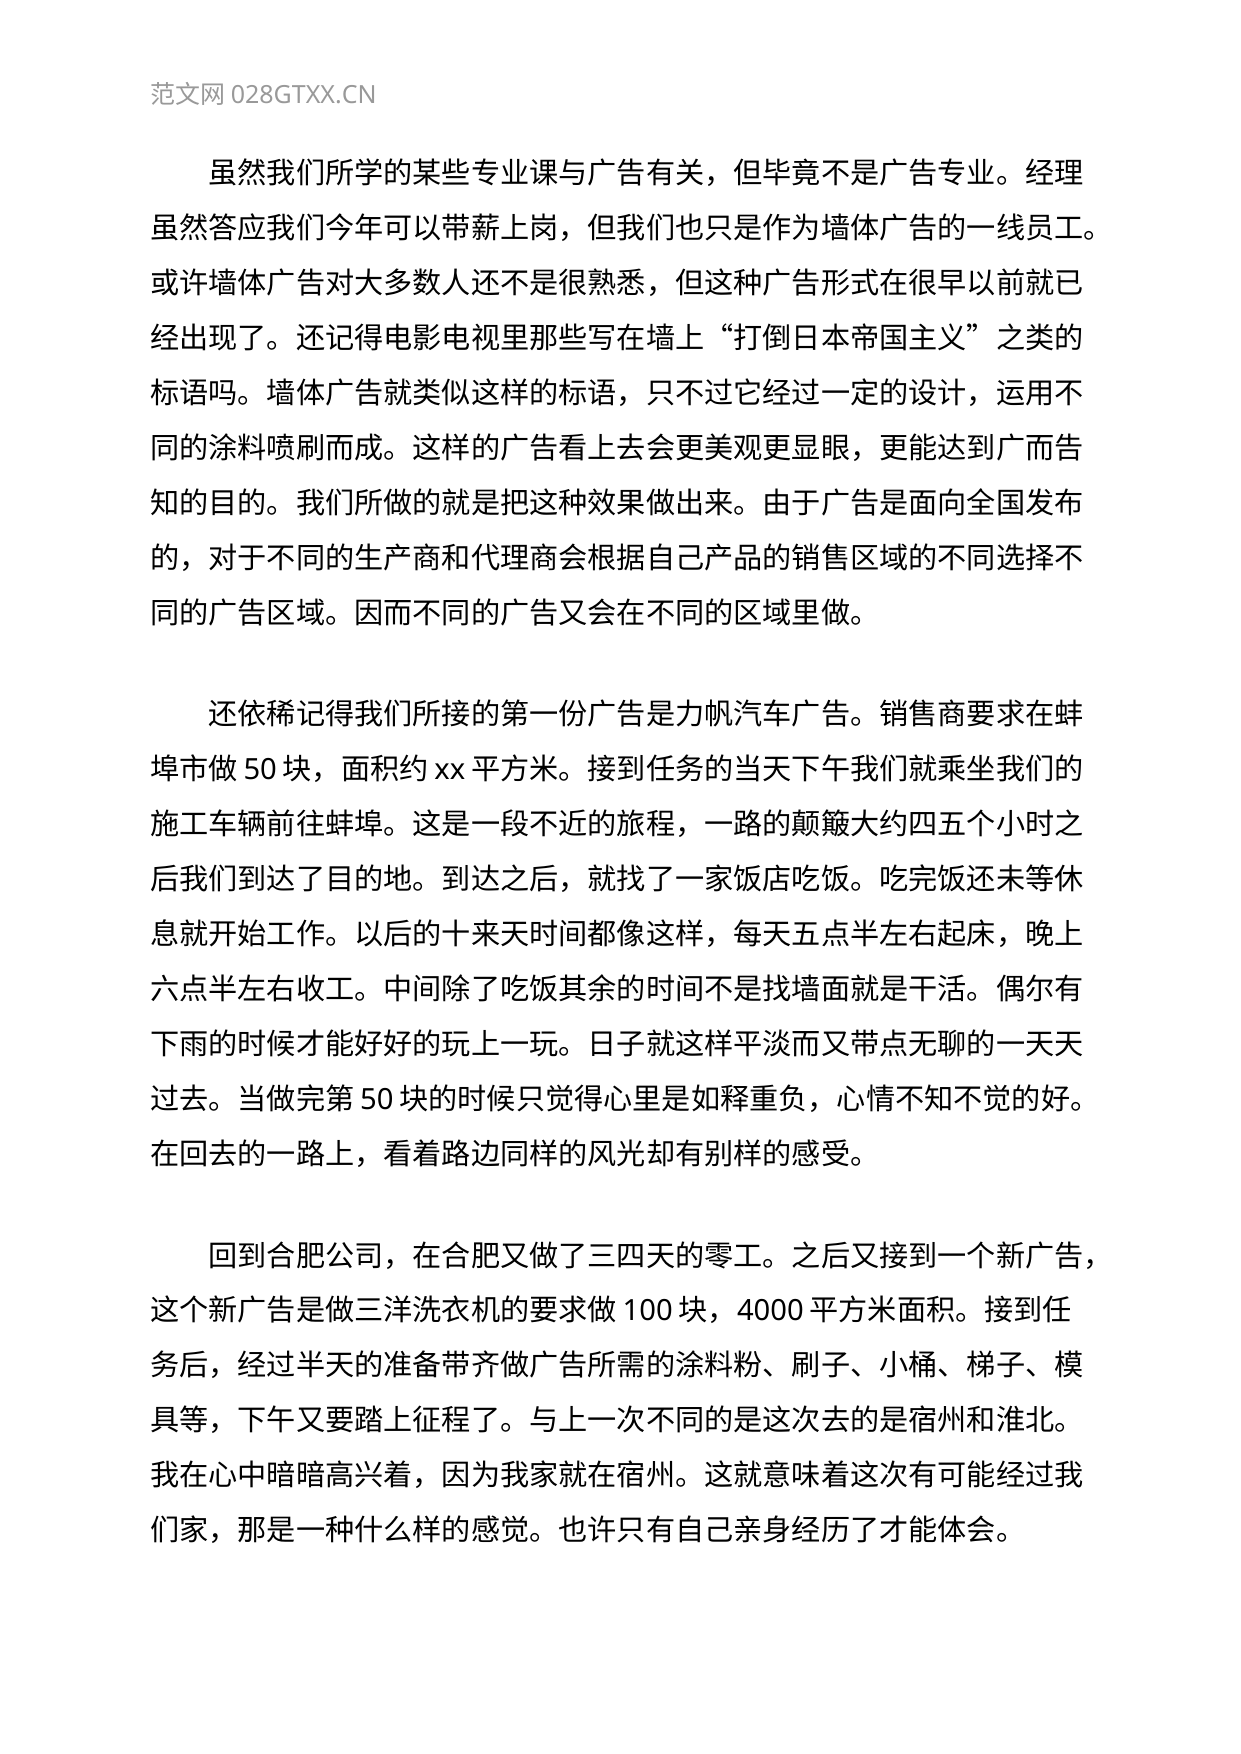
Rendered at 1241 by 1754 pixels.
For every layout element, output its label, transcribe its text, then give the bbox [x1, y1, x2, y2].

text 回到合肥公司，在合肥又做了三四天的零工。之后又接到一个新广告，这个新广告是做三洋洗衣机的要求做100块，4000平方米面积。接到任务后，经过半天的准备带齐做广告所需的涂料粉、刷子、小桶、梯子、模具等，下午又要踏上征程了。与上一次不同的是这次去的是宿州和淮北。我在心中暗暗高兴着，因为我家就在宿州。这就意味着这次有可能经过我们家，那是一种什么样的感觉。也许只有自己亲身经历了才能体会。 [150, 1232, 1090, 1549]
text 虽然我们所学的某些专业课与广告有关，但毕竟不是广告专业。经理虽然答应我们今年可以带薪上岗，但我们也只是作为墙体广告的一线员工。或许墙体广告对大多数人还不是很熟悉，但这种广告形式在很早以前就已经出现了。还记得电影电视里那些写在墙上“打倒日本帝国主义”之类的标语吗。墙体广告就类似这样的标语，只不过它经过一定的设计，运用不同的涂料喷刷而成。这样的广告看上去会更美观更显眼，更能达到广而告知的目的。我们所做的就是把这种效果做出来。由于广告是面向全国发布的，对于不同的生产商和代理商会根据自己产品的销售区域的不同选择不同的广告区域。因而不同的广告又会在不同的区域里做。 [150, 150, 1090, 631]
text 还依稀记得我们所接的第一份广告是力帆汽车广告。销售商要求在蚌埠市做50块，面积约xx平方米。接到任务的当天下午我们就乘坐我们的施工车辆前往蚌埠。这是一段不近的旅程，一路的颠簸大约四五个小时之后我们到达了目的地。到达之后，就找了一家饭店吃饭。吃完饭还未等休息就开始工作。以后的十来天时间都像这样，每天五点半左右起床，晚上六点半左右收工。中间除了吃饭其余的时间不是找墙面就是干活。偶尔有下雨的时候才能好好的玩上一玩。日子就这样平淡而又带点无聊的一天天过去。当做完第50块的时候只觉得心里是如释重负，心情不知不觉的好。在回去的一路上，看着路边同样的风光却有别样的感受。 [150, 691, 1090, 1173]
